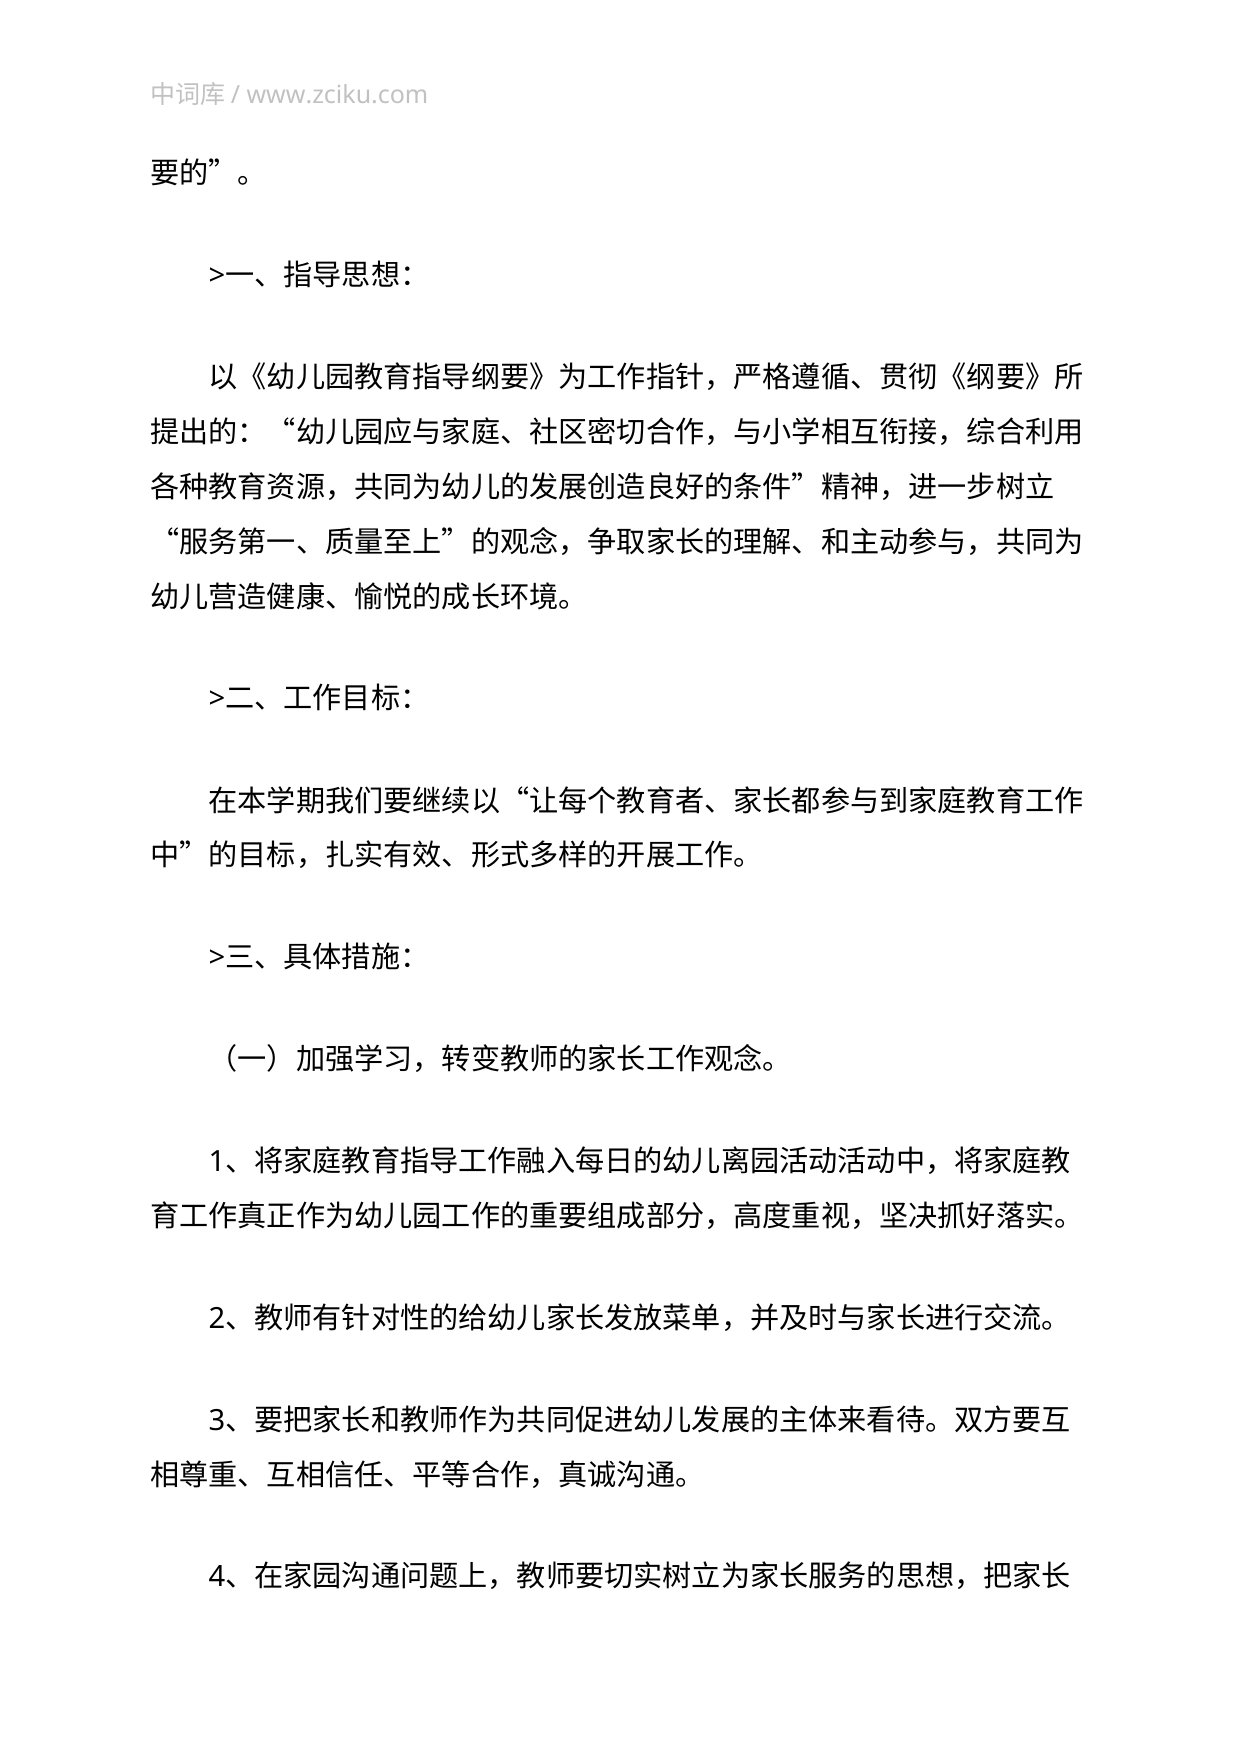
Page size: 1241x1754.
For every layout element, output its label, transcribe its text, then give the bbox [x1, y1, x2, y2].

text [150, 1553, 1090, 1595]
text 在本学期我们要继续以“让每个教育者、家长都参与到家庭教育工作中”的目标，扎实有效、形式多样的开展工作。 [150, 777, 1090, 874]
text >三、具体措施： [150, 934, 1090, 976]
text >一、指导思想： [150, 252, 1090, 294]
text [150, 150, 1090, 192]
text 1、将家庭教育指导工作融入每日的幼儿离园活动活动中，将家庭教育工作真正作为幼儿园工作的重要组成部分，高度重视，坚决抓好落实。 [150, 1137, 1090, 1235]
text 以《幼儿园教育指导纲要》为工作指针，严格遵循、贯彻《纲要》所提出的：“幼儿园应与家庭、社区密切合作，与小学相互衔接，综合利用各种教育资源，共同为幼儿的发展创造良好的条件”精神，进一步树立“服务第一、质量至上”的观念，争取家长的理解、和主动参与，共同为幼儿营造健康、愉悦的成长环境。 [150, 354, 1090, 616]
text 3、要把家长和教师作为共同促进幼儿发展的主体来看待。双方要互相尊重、互相信任、平等合作，真诚沟通。 [150, 1396, 1090, 1493]
text >二、工作目标： [150, 675, 1090, 717]
text 2、教师有针对性的给幼儿家长发放菜单，并及时与家长进行交流。 [150, 1294, 1090, 1337]
text （一）加强学习，转变教师的家长工作观念。 [150, 1036, 1090, 1078]
